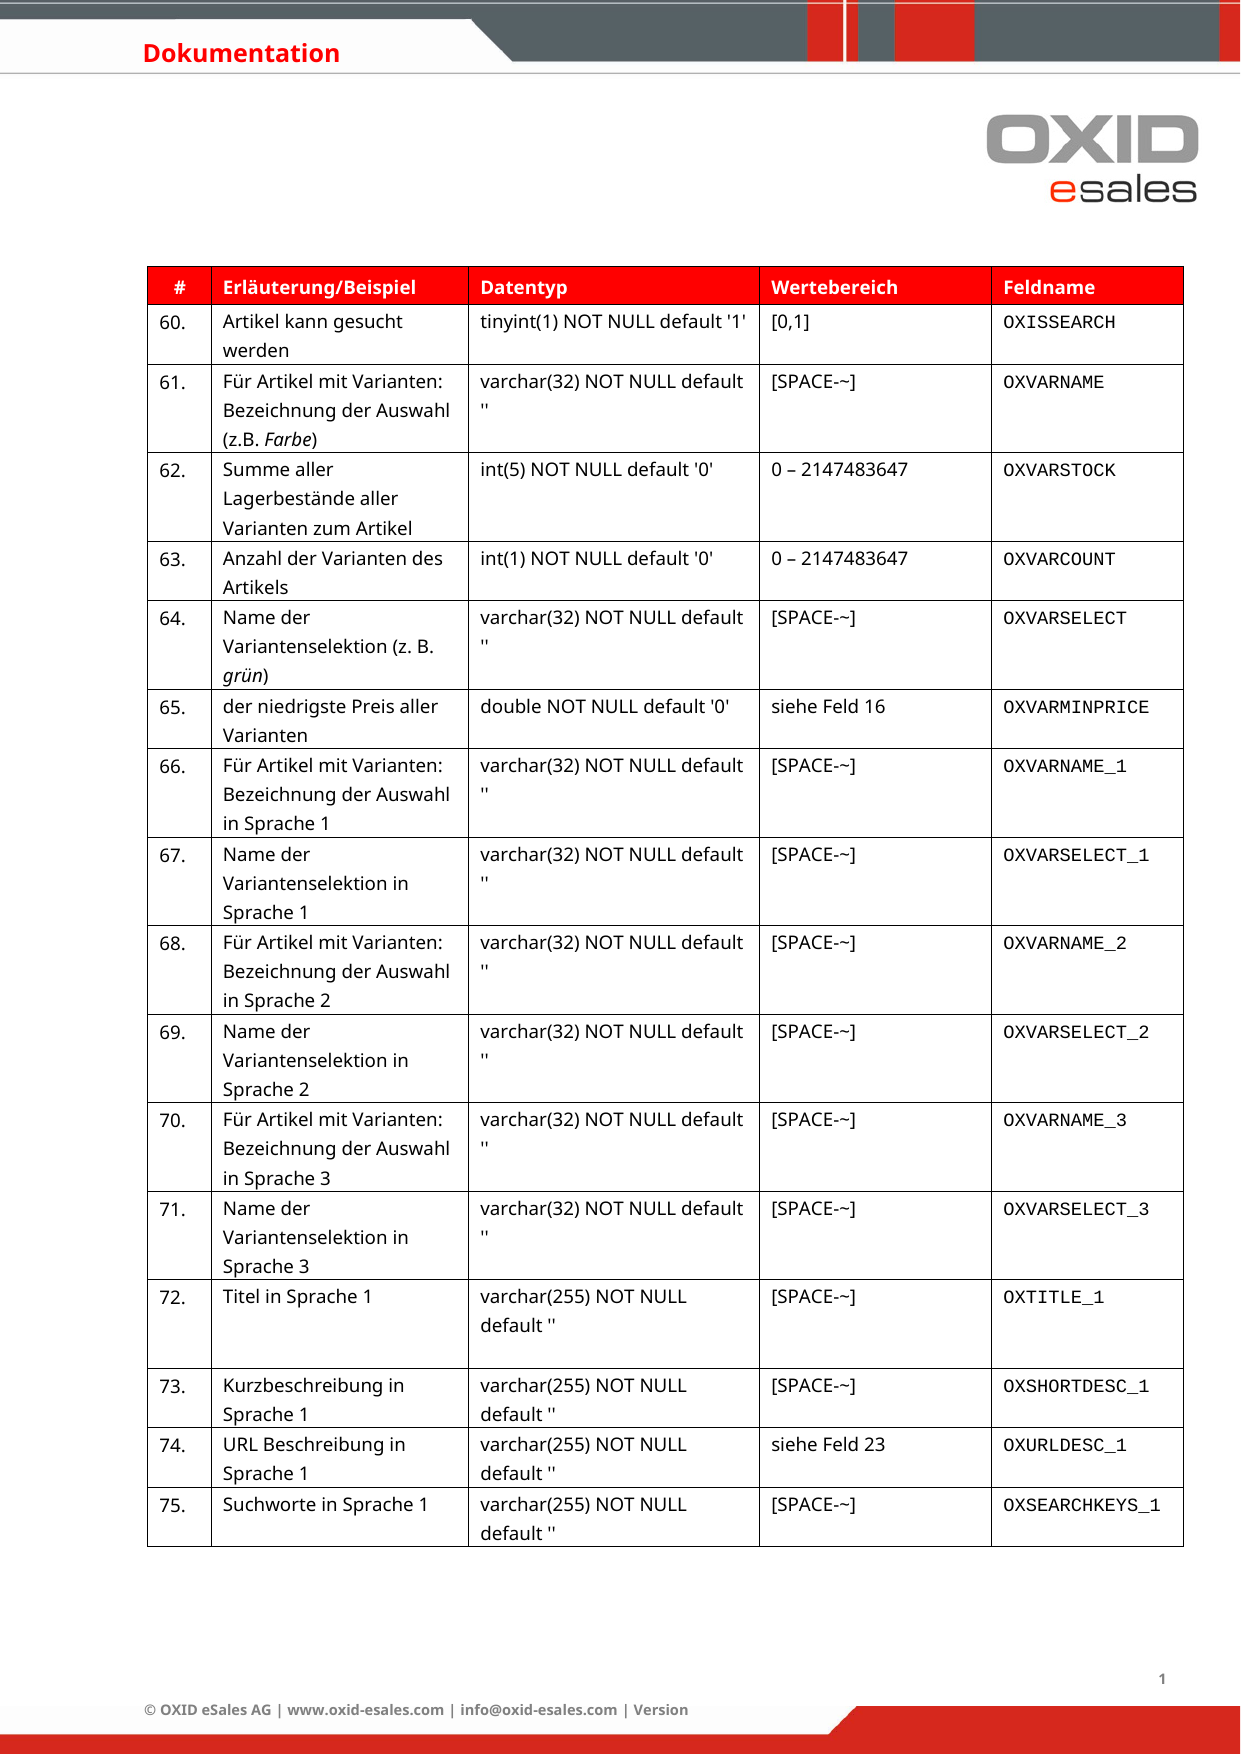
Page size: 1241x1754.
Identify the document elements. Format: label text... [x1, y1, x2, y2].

table_cell OXVARNAME_2 [992, 926, 1183, 1014]
table_cell [148, 926, 211, 1014]
picture [0, 0, 1241, 79]
picture [0, 1706, 1241, 1754]
table_cell OXISSEARCH [992, 305, 1183, 364]
table_cell URL Beschreibung in Sprache 1 [212, 1428, 468, 1487]
table_cell OXVARNAME_3 [992, 1103, 1183, 1191]
table_cell Name der Variantenselektion in Sprache 2 [212, 1015, 468, 1102]
table_cell double NOT NULL default '0' [469, 690, 759, 748]
table_cell [SPACE-~] [760, 926, 991, 1014]
table_cell OXSHORTDESC_1 [992, 1369, 1183, 1427]
table_cell OXVARSELECT_2 [992, 1015, 1183, 1102]
table_cell varchar(32) NOT NULL default '' [469, 749, 759, 837]
table_cell Suchworte in Sprache 1 [212, 1488, 468, 1546]
table_header Datentyp [469, 267, 759, 304]
table_cell tinyint(1) NOT NULL default '1' [469, 305, 759, 364]
table_cell [SPACE-~] [760, 749, 991, 837]
table_cell [148, 305, 211, 364]
table_header Feldname [992, 267, 1183, 304]
table_cell [148, 365, 211, 452]
table_cell [SPACE-~] [760, 1488, 991, 1546]
table_cell [148, 749, 211, 837]
table_cell [SPACE-~] [760, 1369, 991, 1427]
table_header Erläuterung/Beispiel [212, 267, 468, 304]
table_cell OXVARSELECT_1 [992, 838, 1183, 925]
table_cell [148, 690, 211, 748]
table_cell [SPACE-~] [760, 601, 991, 689]
table_cell Name der Variantenselektion in Sprache 1 [212, 838, 468, 925]
table_cell [0,1] [760, 305, 991, 364]
table_cell OXVARSTOCK [992, 453, 1183, 541]
table_cell [SPACE-~] [760, 1280, 991, 1368]
table_cell varchar(255) NOT NULL default '' [469, 1488, 759, 1546]
table_cell OXSEARCHKEYS_1 [992, 1488, 1183, 1546]
table_cell siehe Feld 16 [760, 690, 991, 748]
table_cell OXVARSELECT [992, 601, 1183, 689]
table_cell int(5) NOT NULL default '0' [469, 453, 759, 541]
table_cell [SPACE-~] [760, 1015, 991, 1102]
table_cell [SPACE-~] [760, 365, 991, 452]
table_cell der niedrigste Preis aller Varianten [212, 690, 468, 748]
table_cell [148, 1280, 211, 1368]
table_cell [SPACE-~] [760, 1192, 991, 1279]
table_cell Kurzbeschreibung in Sprache 1 [212, 1369, 468, 1427]
table_cell Für Artikel mit Varianten: Bezeichnung der Auswahl in Sprache 2 [212, 926, 468, 1014]
table_cell varchar(255) NOT NULL default '' [469, 1428, 759, 1487]
table_header # [148, 267, 211, 304]
picture [983, 113, 1202, 206]
table_cell [SPACE-~] [760, 838, 991, 925]
table_cell OXVARCOUNT [992, 542, 1183, 600]
table_cell [148, 1369, 211, 1427]
table_cell [148, 1488, 211, 1546]
table_cell Name der Variantenselektion (z. B. grün) [212, 601, 468, 689]
table_cell 0 – 2147483647 [760, 542, 991, 600]
table_cell [148, 1192, 211, 1279]
table_cell [148, 601, 211, 689]
table_cell Titel in Sprache 1 [212, 1280, 468, 1368]
table_cell Für Artikel mit Varianten: Bezeichnung der Auswahl in Sprache 1 [212, 749, 468, 837]
table_cell Für Artikel mit Varianten: Bezeichnung der Auswahl in Sprache 3 [212, 1103, 468, 1191]
table_cell 0 – 2147483647 [760, 453, 991, 541]
table_cell varchar(32) NOT NULL default '' [469, 838, 759, 925]
table_cell OXURLDESC_1 [992, 1428, 1183, 1487]
table_cell varchar(32) NOT NULL default '' [469, 365, 759, 452]
table_cell [148, 838, 211, 925]
table_cell varchar(32) NOT NULL default '' [469, 1192, 759, 1279]
table_cell OXVARMINPRICE [992, 690, 1183, 748]
table_cell Summe aller Lagerbestände aller Varianten zum Artikel [212, 453, 468, 541]
table_header Wertebereich [760, 267, 991, 304]
table_cell [148, 453, 211, 541]
table_cell Anzahl der Varianten des Artikels [212, 542, 468, 600]
table_cell siehe Feld 23 [760, 1428, 991, 1487]
table_cell varchar(32) NOT NULL default '' [469, 1015, 759, 1102]
table_cell int(1) NOT NULL default '0' [469, 542, 759, 600]
table_cell varchar(32) NOT NULL default '' [469, 601, 759, 689]
table_cell varchar(255) NOT NULL default '' [469, 1280, 759, 1368]
table_cell Name der Variantenselektion in Sprache 3 [212, 1192, 468, 1279]
table_cell [148, 542, 211, 600]
table_cell Artikel kann gesucht werden [212, 305, 468, 364]
table_cell OXVARSELECT_3 [992, 1192, 1183, 1279]
table_cell OXTITLE_1 [992, 1280, 1183, 1368]
table_cell varchar(255) NOT NULL default '' [469, 1369, 759, 1427]
table_cell varchar(32) NOT NULL default '' [469, 926, 759, 1014]
table_cell [SPACE-~] [760, 1103, 991, 1191]
table_cell [148, 1103, 211, 1191]
table_cell OXVARNAME_1 [992, 749, 1183, 837]
table_cell [148, 1015, 211, 1102]
table_cell Für Artikel mit Varianten: Bezeichnung der Auswahl (z.B. Farbe) [212, 365, 468, 452]
table_cell [148, 1428, 211, 1487]
table_cell varchar(32) NOT NULL default '' [469, 1103, 759, 1191]
table_cell OXVARNAME [992, 365, 1183, 452]
